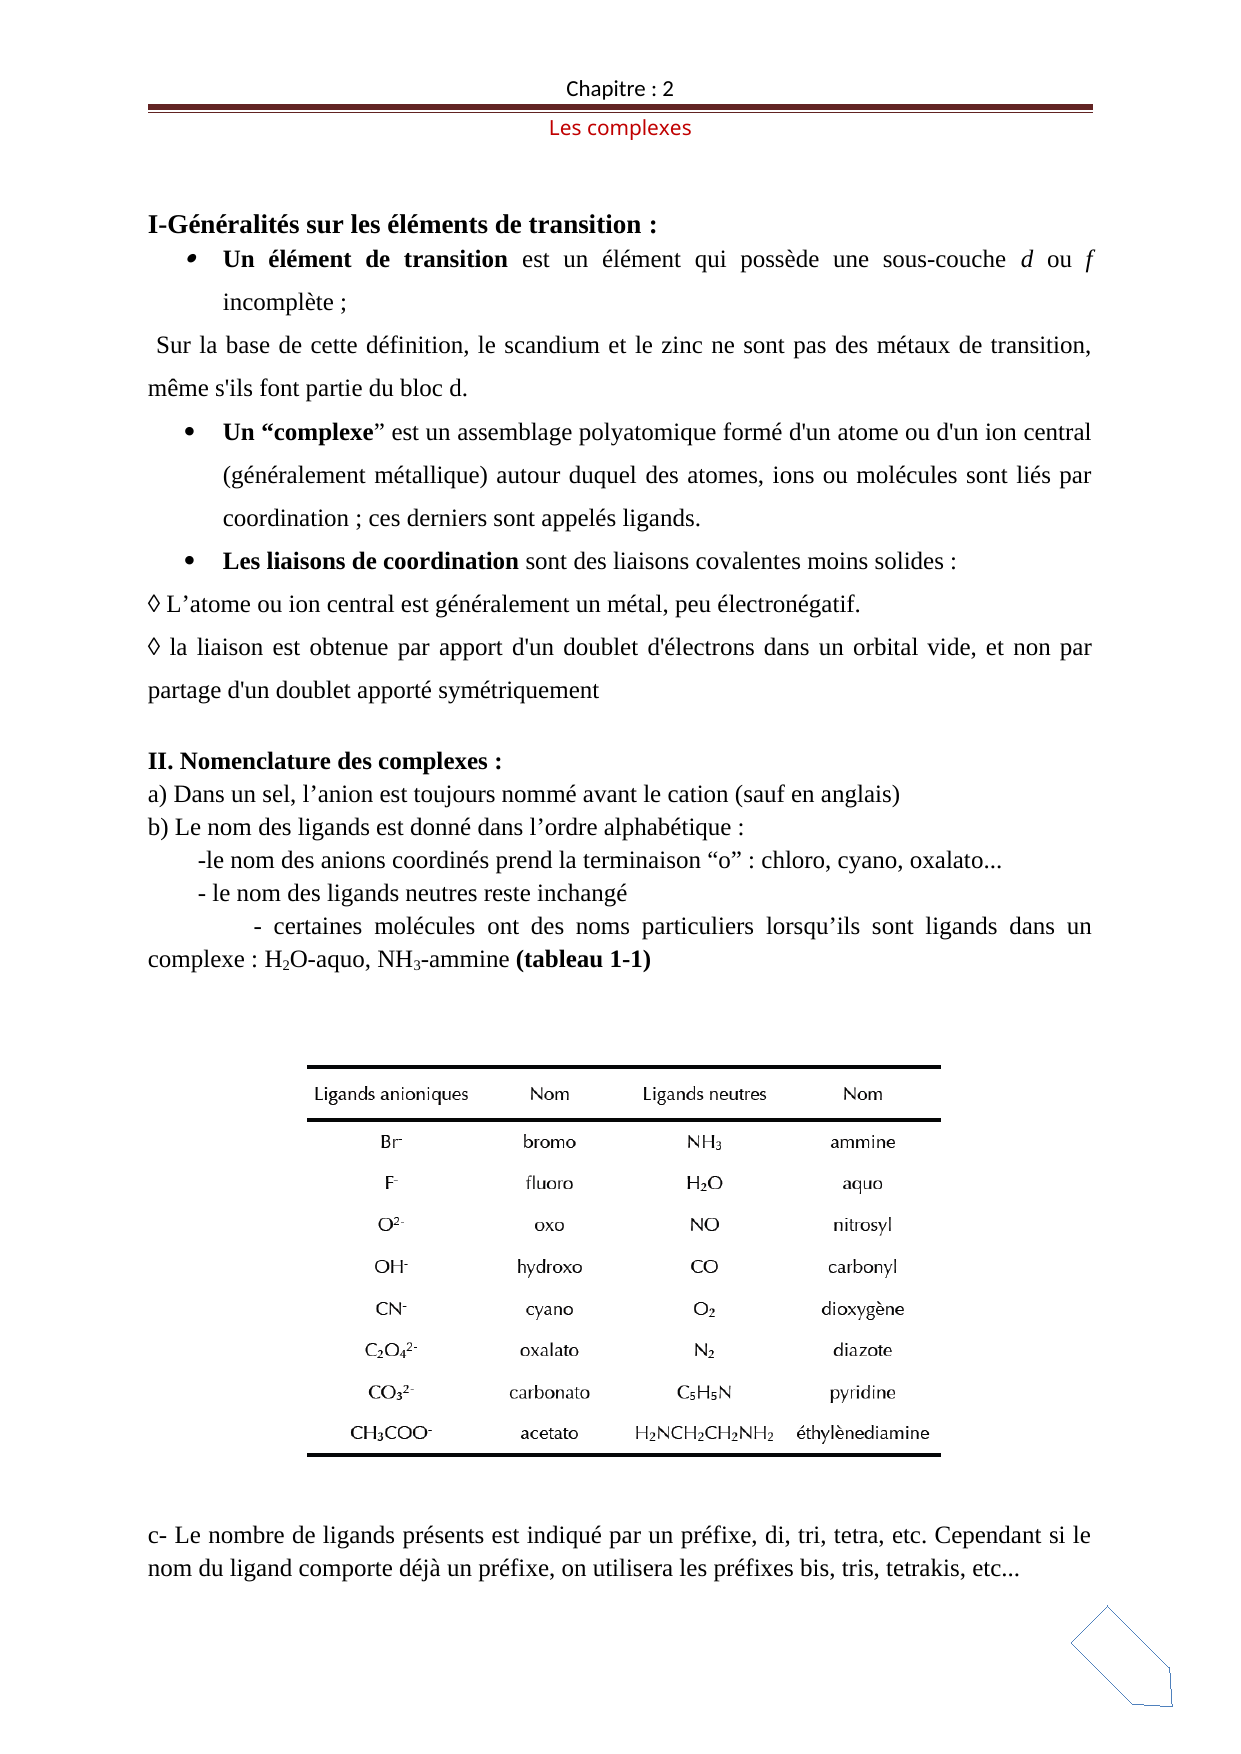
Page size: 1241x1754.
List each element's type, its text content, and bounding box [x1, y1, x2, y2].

list Un “complexe” est un assemblage polyatomique formé d'un atome ou d'un ion central (généralement métallique) autour duquel des atomes, ions ou molécules sont liés par coordination ; ces derniers sont appelés ligands. [185, 417, 1093, 532]
text b) Le nom des ligands est donné dans l’ordre alphabétique : [148, 812, 1093, 841]
list Les liaisons de coordination sont des liaisons covalentes moins solides : [185, 546, 1093, 575]
text - le nom des ligands neutres reste inchangé [148, 878, 1093, 907]
text -le nom des anions coordinés prend la terminaison “o” : chloro, cyano, oxalato... [148, 845, 1093, 874]
text I-Généralités sur les éléments de transition : [148, 208, 1093, 239]
text - certaines molécules ont des noms particuliers lorsqu’ils sont ligands dans un complexe : H2O-aquo, NH3-ammine (tableau 1-1) [148, 911, 1093, 973]
text c- Le nombre de ligands présents est indiqué par un préfixe, di, tri, tetra, etc. Cependant si le nom du ligand comporte déjà un préfixe, on utilisera les préfixes bis, tris, tetrakis, etc... [148, 1520, 1093, 1581]
text Sur la base de cette définition, le scandium et le zinc ne sont pas des métaux de transition, même s'ils font partie du bloc d. [148, 330, 1093, 402]
text a) Dans un sel, l’anion est toujours nommé avant le cation (sauf en anglais) [148, 779, 1093, 808]
text II. Nomenclature des complexes : [148, 746, 1093, 775]
text ◊ L’atome ou ion central est généralement un métal, peu électronégatif. [148, 589, 1093, 618]
text ◊ la liaison est obtenue par apport d'un doublet d'électrons dans un orbital vide, et non par partage d'un doublet apporté symétriquement [148, 632, 1093, 704]
list Un élément de transition est un élément qui possède une sous-couche d ou f incomplète ; [185, 244, 1093, 316]
